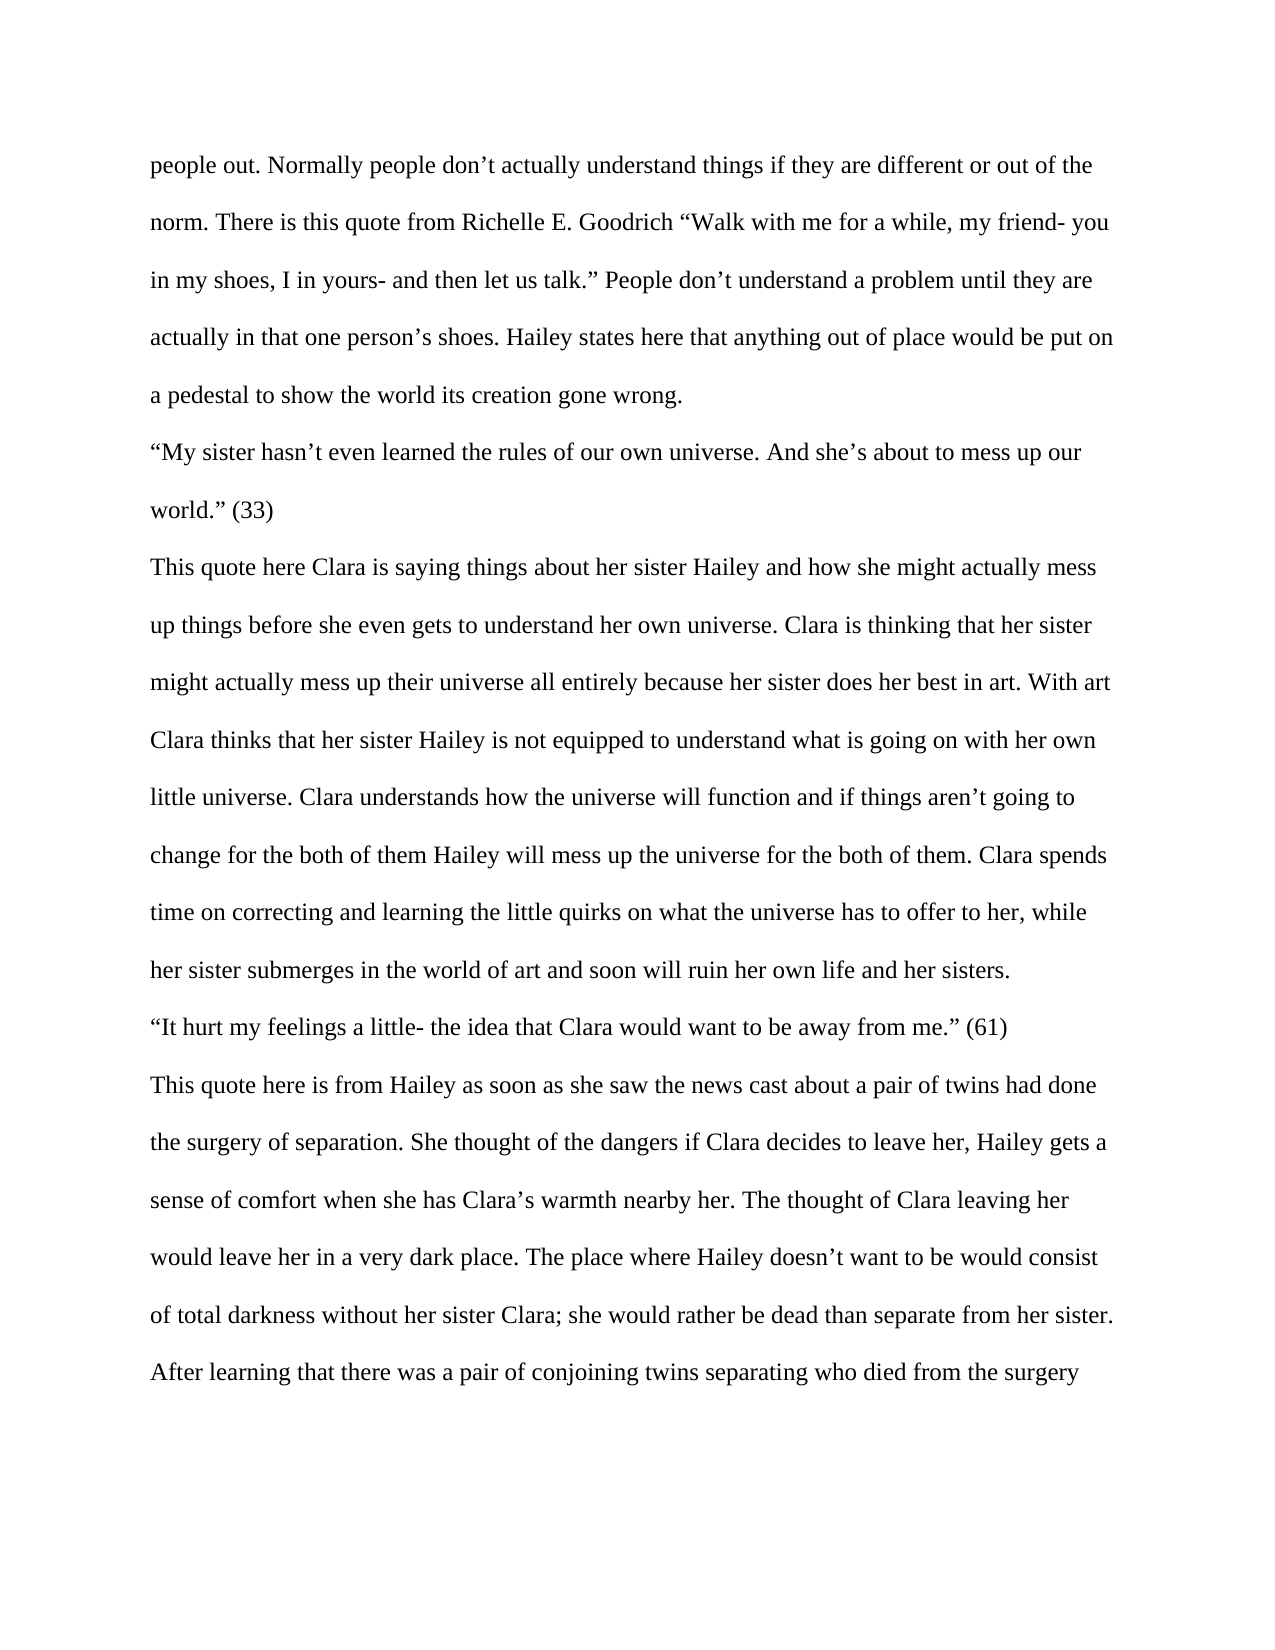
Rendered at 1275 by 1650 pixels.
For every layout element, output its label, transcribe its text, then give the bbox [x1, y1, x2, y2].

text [150, 1070, 1125, 1386]
text This quote here Clara is saying things about her sister Hailey and how she might actually mess up things before she even gets to understand her own universe. Clara is thinking that her sister might actually mess up their universe all entirely because her sister does her best in art. With art Clara thinks that her sister Hailey is not equipped to understand what is going on with her own little universe. Clara understands how the universe will function and if things aren’t going to change for the both of them Hailey will mess up the universe for the both of them. Clara spends time on correcting and learning the little quirks on what the universe has to offer to her, while her sister submerges in the world of art and soon will ruin her own life and her sisters. [150, 552, 1125, 984]
text “It hurt my feelings a little- the idea that Clara would want to be away from me.” (61) [150, 1012, 1125, 1041]
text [150, 150, 1125, 409]
text “My sister hasn’t even learned the rules of our own universe. And she’s about to mess up our world.” (33) [150, 437, 1125, 524]
